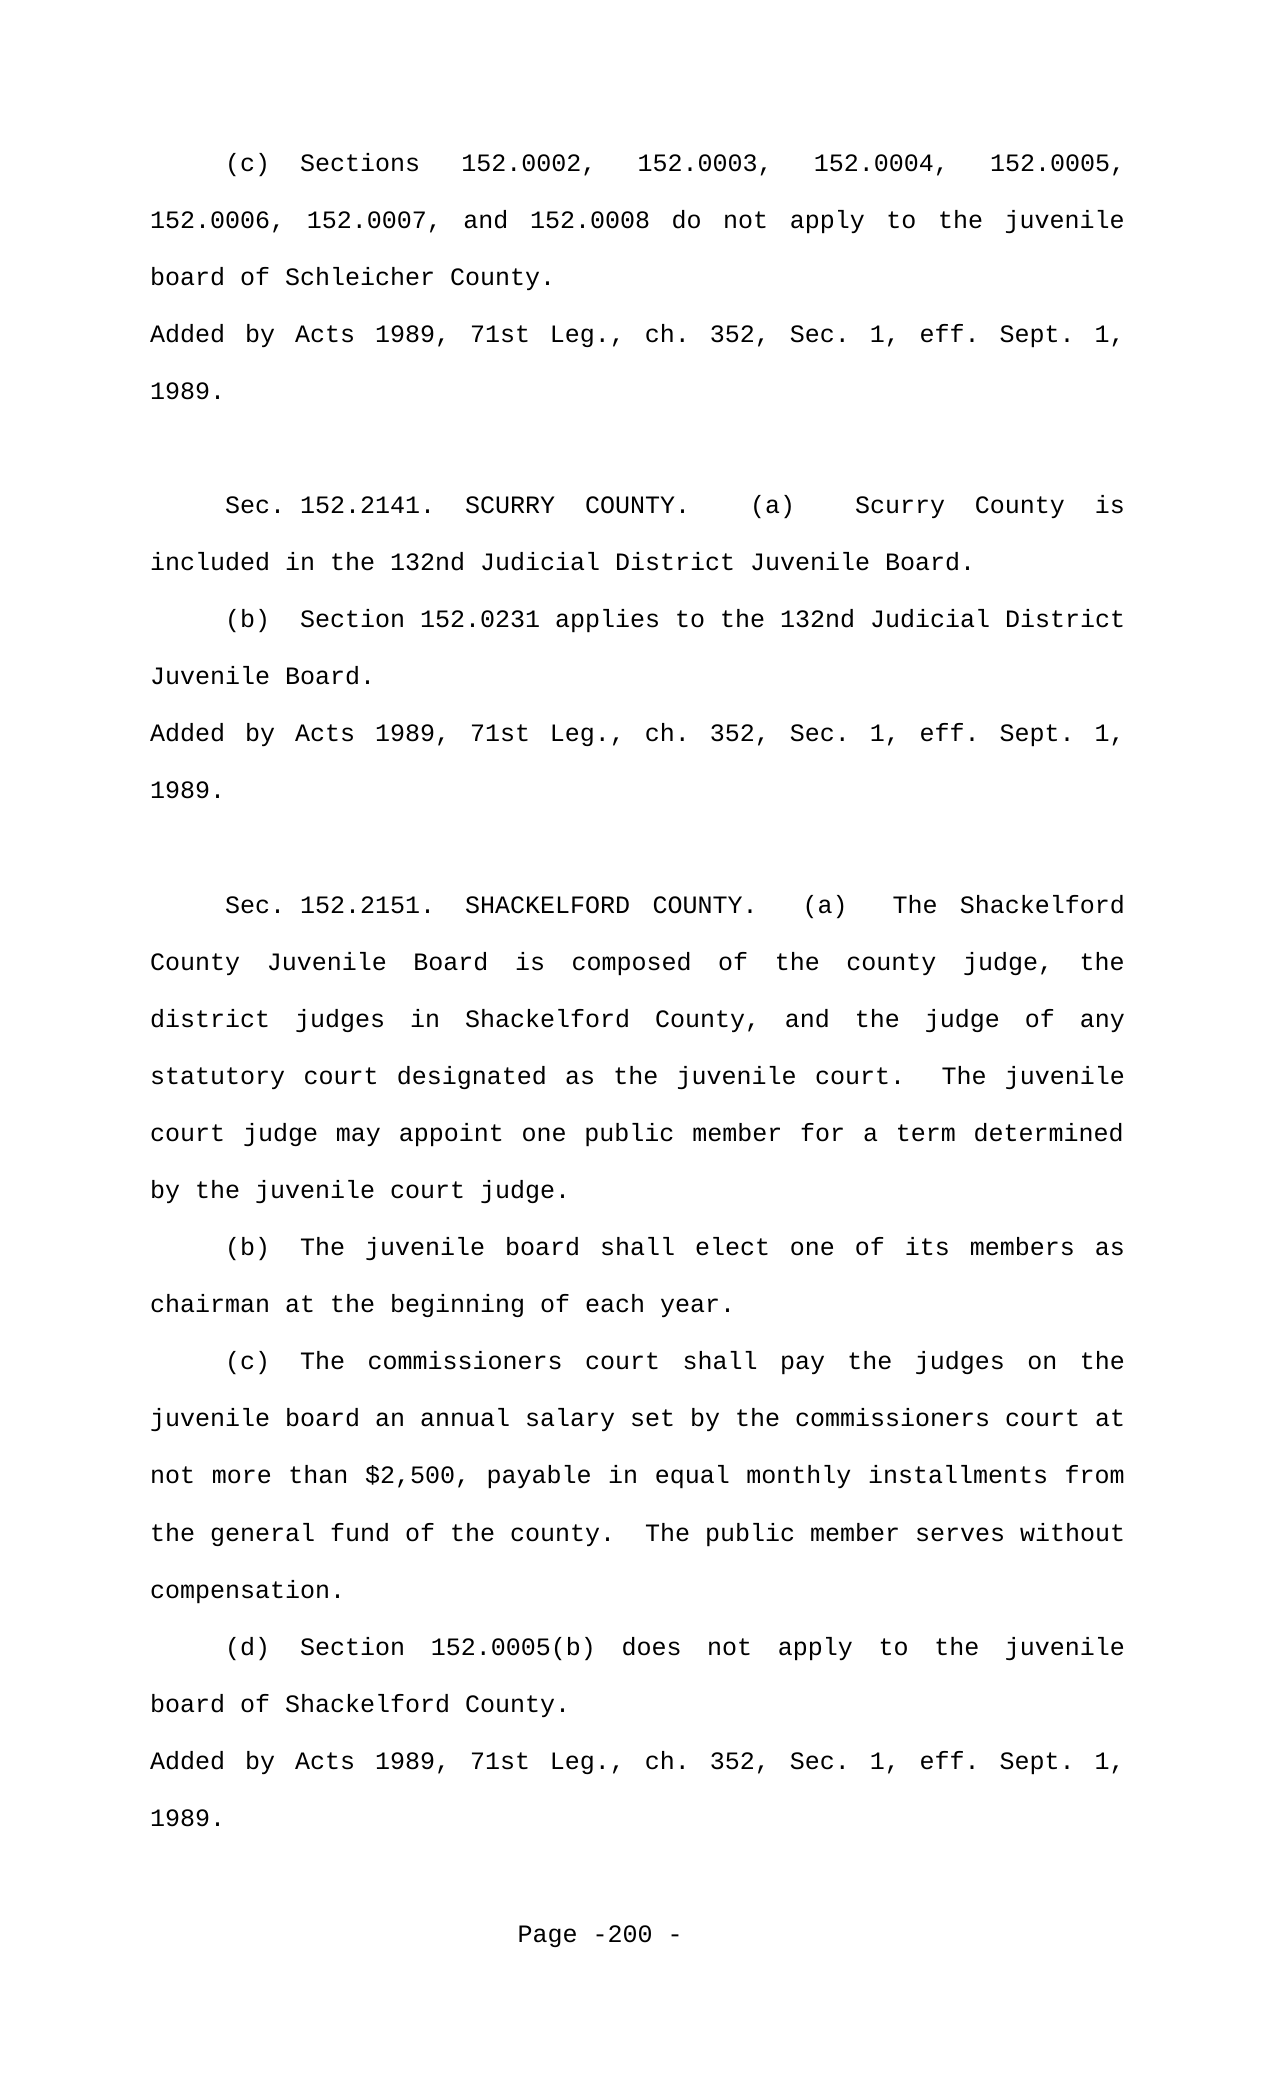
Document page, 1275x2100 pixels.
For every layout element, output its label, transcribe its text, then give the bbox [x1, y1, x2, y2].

text (b) The juvenile board shall elect one of its members as chairman at the beginning of each year. [150, 1234, 1125, 1320]
text Added by Acts 1989, 71st Leg., ch. 352, Sec. 1, eff. Sept. 1, 1989. [150, 1748, 1125, 1834]
text (b) Section 152.0231 applies to the 132nd Judicial District Juvenile Board. [150, 607, 1125, 692]
text Added by Acts 1989, 71st Leg., ch. 352, Sec. 1, eff. Sept. 1, 1989. [150, 721, 1125, 806]
text (c) The commissioners court shall pay the judges on the juvenile board an annual salary set by the commissioners court at not more than $2,500, payable in equal monthly installments from the general fund of the county. The public member serves without compensation. [150, 1349, 1125, 1606]
text (c) Sections 152.0002, 152.0003, 152.0004, 152.0005, 152.0006, 152.0007, and 152.0008 do not apply to the juvenile board of Schleicher County. [150, 150, 1125, 293]
text Sec. 152.2151. SHACKELFORD COUNTY. (a) The Shackelford County Juvenile Board is composed of the county judge, the district judges in Shackelford County, and the judge of any statutory court designated as the juvenile court. The juvenile court judge may appoint one public member for a term determined by the juvenile court judge. [150, 892, 1125, 1206]
text (d) Section 152.0005(b) does not apply to the juvenile board of Shackelford County. [150, 1634, 1125, 1720]
text Sec. 152.2141. SCURRY COUNTY. (a) Scurry County is included in the 132nd Judicial District Juvenile Board. [150, 492, 1125, 578]
text Added by Acts 1989, 71st Leg., ch. 352, Sec. 1, eff. Sept. 1, 1989. [150, 321, 1125, 407]
